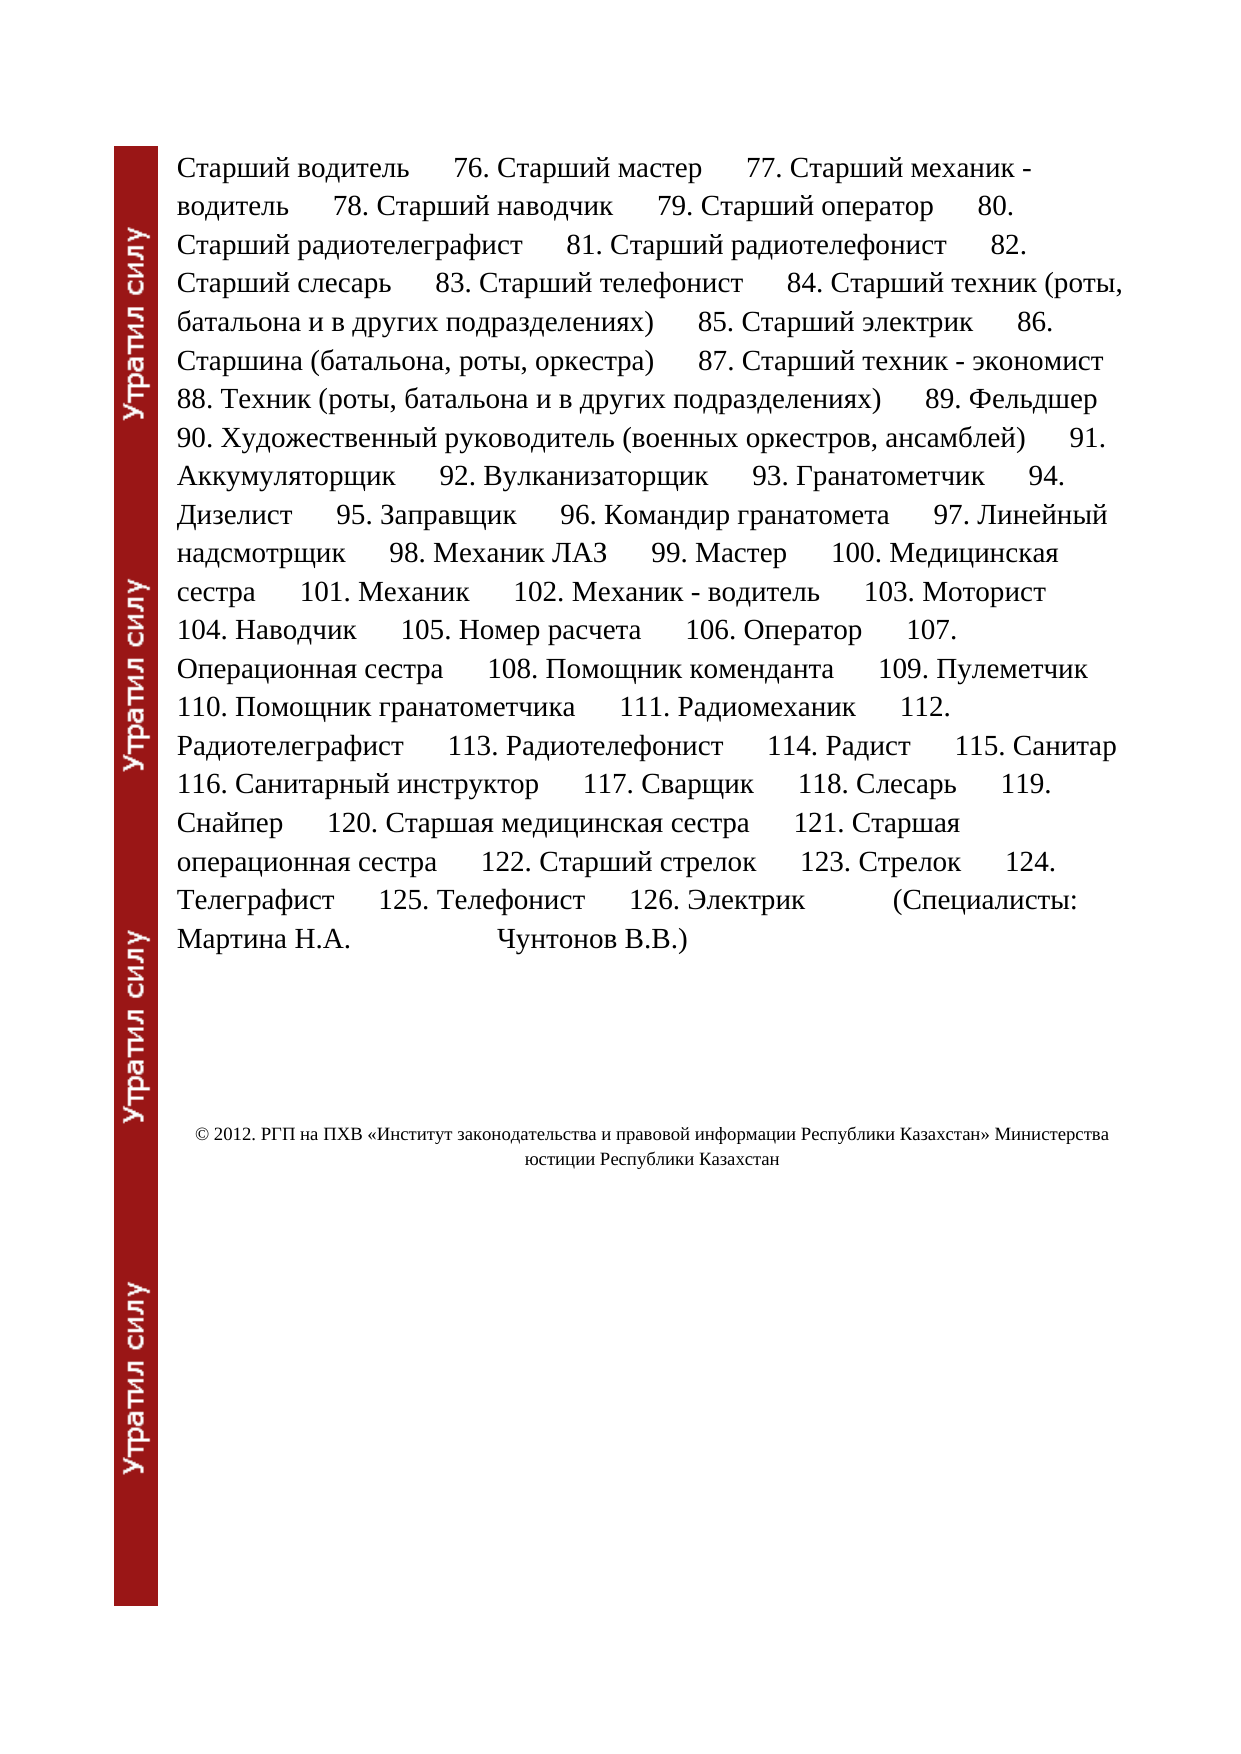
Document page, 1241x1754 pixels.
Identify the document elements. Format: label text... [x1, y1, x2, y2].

picture [114, 954, 158, 1123]
text © 2012. РГП на ПХВ «Институт законодательства и правовой информации Республики Казахстан» Министерства юстиции Республики Казахстан [112, 1123, 1128, 1169]
picture [114, 1169, 158, 1606]
picture [114, 146, 158, 150]
